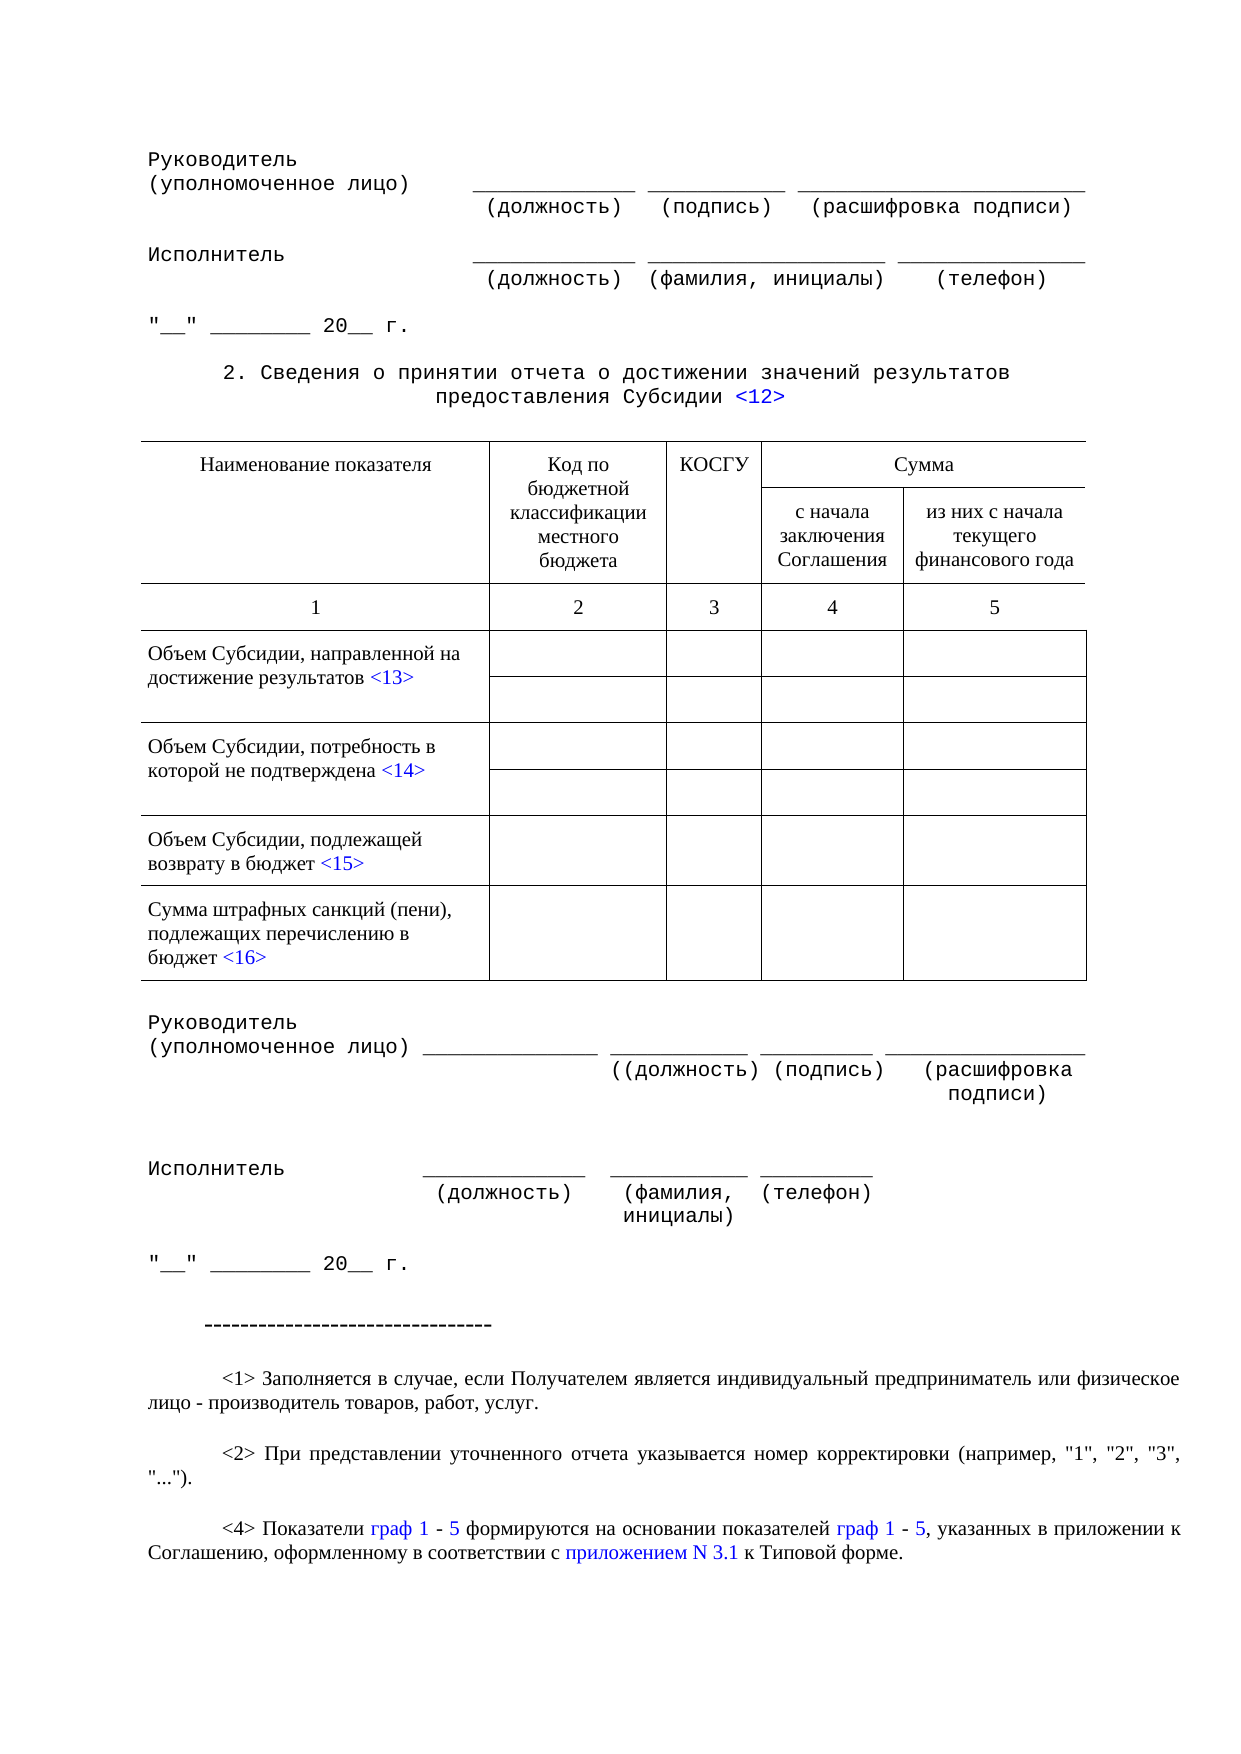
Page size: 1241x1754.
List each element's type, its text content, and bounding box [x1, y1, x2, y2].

text (должность) (фамилия, инициалы) (телефон) [148, 267, 1181, 291]
table_cell [904, 816, 1086, 885]
table_cell с начала заключения Соглашения [762, 488, 903, 583]
table_cell [904, 886, 1086, 980]
table_cell [667, 816, 761, 885]
table_cell [490, 816, 666, 885]
table_cell [667, 631, 761, 676]
table_cell [667, 677, 761, 722]
table_header Сумма [762, 442, 1086, 487]
table_header Код по бюджетной классификации местного бюджета [490, 442, 666, 583]
text 2. Сведения о принятии отчета о достижении значений результатов [148, 362, 1181, 386]
table_cell [762, 677, 903, 722]
text <2> При представлении уточненного отчета указывается номер корректировки (например, "1", "2", "3", "..."). [148, 1441, 1181, 1489]
table_cell [490, 677, 666, 722]
table_cell [667, 723, 761, 768]
text Исполнитель _____________ ___________ _________ [148, 1158, 1181, 1182]
text Руководитель [148, 1012, 1181, 1036]
text <1> Заполняется в случае, если Получателем является индивидуальный предприниматель или физическое лицо - производитель товаров, работ, услуг. [148, 1366, 1181, 1414]
table_header Наименование показателя [141, 442, 489, 583]
text ((должность) (подпись) (расшифровка [148, 1059, 1181, 1083]
text Исполнитель _____________ ___________________ _______________ [148, 244, 1181, 267]
table_header КОСГУ [667, 442, 761, 583]
table_cell [490, 631, 666, 676]
table_cell [762, 631, 903, 676]
table_cell [904, 677, 1086, 722]
table_cell [667, 770, 761, 815]
table_cell [904, 770, 1086, 815]
table_cell [904, 723, 1086, 768]
table_cell [762, 816, 903, 885]
text "__" ________ 20__ г. [148, 315, 1181, 338]
text инициалы) [148, 1206, 1181, 1229]
table_cell 4 [762, 584, 903, 629]
text Руководитель [148, 149, 1181, 173]
table_cell Объем Субсидии, потребность в которой не подтверждена <14> [141, 723, 489, 815]
text -------------------------------- [148, 1308, 1181, 1339]
text подписи) [148, 1083, 1181, 1107]
table_cell [904, 631, 1086, 676]
table_cell [490, 770, 666, 815]
table_cell [762, 723, 903, 768]
table_cell 1 [141, 584, 489, 629]
table_cell из них с начала текущего финансового года [904, 487, 1086, 583]
table_cell Сумма штрафных санкций (пени), подлежащих перечислению в бюджет <16> [141, 886, 489, 980]
text "__" ________ 20__ г. [148, 1253, 1181, 1276]
table_cell [667, 886, 761, 980]
text <4> Показатели граф 1 - 5 формируются на основании показателей граф 1 - 5, указанных в приложении к Соглашению, оформленному в соответствии с приложением N 3.1 к Типовой форме. [148, 1516, 1181, 1564]
table_cell [490, 723, 666, 768]
text (уполномоченное лицо) ______________ ___________ _________ ________________ [148, 1036, 1181, 1059]
text (должность) (подпись) (расшифровка подписи) [148, 197, 1181, 220]
table_cell 3 [667, 584, 761, 629]
table_cell [490, 886, 666, 980]
table_cell Объем Субсидии, подлежащей возврату в бюджет <15> [141, 816, 489, 885]
table_cell [762, 886, 903, 980]
text предоставления Субсидии <12> [148, 386, 1181, 409]
table_cell 5 [904, 583, 1086, 629]
text (должность) (фамилия, (телефон) [148, 1182, 1181, 1206]
table_cell Объем Субсидии, направленной на достижение результатов <13> [141, 631, 489, 722]
table_cell 2 [490, 584, 666, 629]
text (уполномоченное лицо) _____________ ___________ _______________________ [148, 173, 1181, 197]
table_cell [762, 770, 903, 815]
